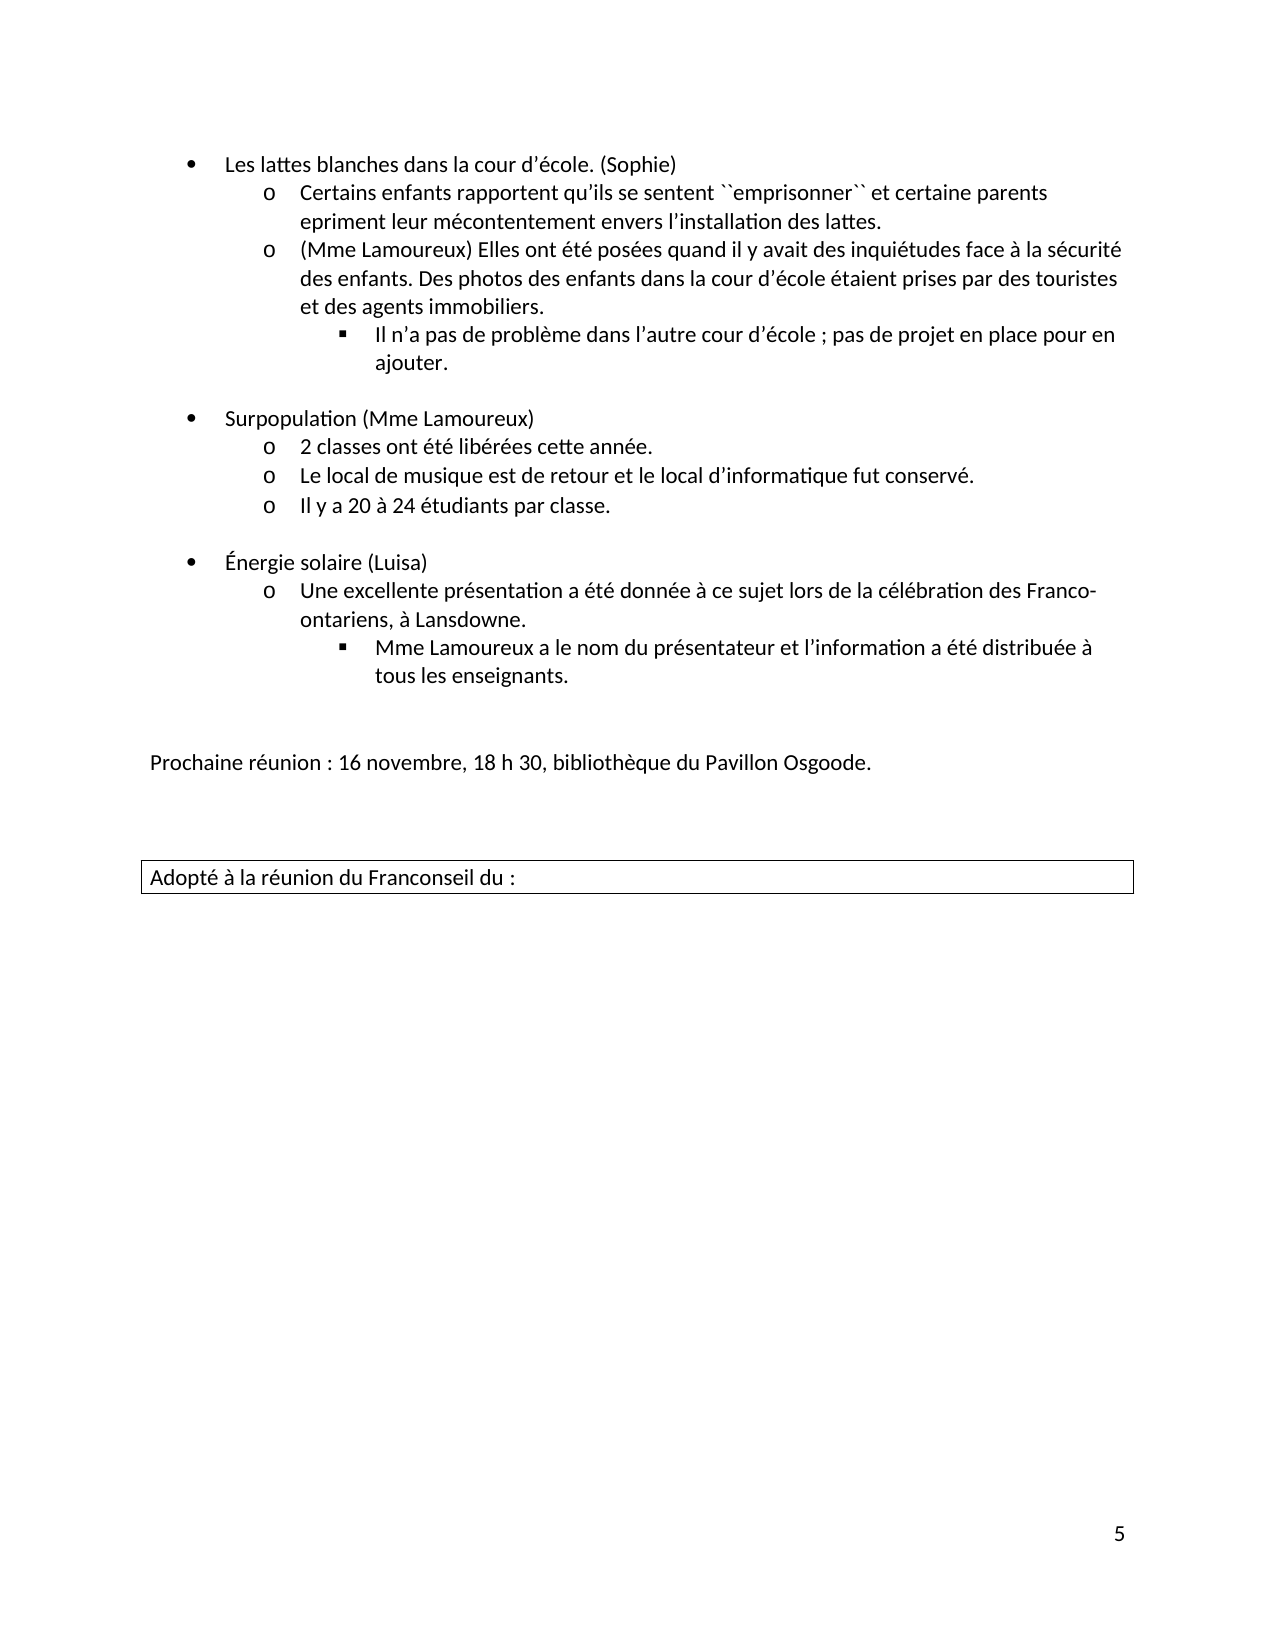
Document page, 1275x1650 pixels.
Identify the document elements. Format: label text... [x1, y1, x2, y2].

list Une excellente présentation a été donnée à ce sujet lors de la célébration des Franco-ontariens, à Lansdowne. [262, 576, 1125, 633]
list 2 classes ont été libérées cette année. [262, 432, 1125, 462]
list (Mme Lamoureux) Elles ont été posées quand il y avait des inquiétudes face à la sécurité des enfants. Des photos des enfants dans la cour d’école étaient prises par des touristes et des agents immobiliers. [262, 235, 1125, 320]
list Surpopulation (Mme Lamoureux) [187, 404, 1125, 432]
text Prochaine réunion : 16 novembre, 18 h 30, bibliothèque du Pavillon Osgoode. [150, 748, 1125, 776]
list Les lattes blanches dans la cour d’école. (Sophie) [187, 150, 1125, 178]
list Il n’a pas de problème dans l’autre cour d’école ; pas de projet en place pour en ajouter. [337, 320, 1125, 376]
list Énergie solaire (Luisa) [187, 548, 1125, 576]
list Le local de musique est de retour et le local d’informatique fut conservé. [262, 462, 1125, 491]
list Il y a 20 à 24 étudiants par classe. [262, 491, 1125, 520]
list Mme Lamoureux a le nom du présentateur et l’information a été distribuée à tous les enseignants. [337, 633, 1125, 689]
text Adopté à la réunion du Franconseil du : [142, 861, 1133, 893]
list Certains enfants rapportent qu’ils se sentent ``emprisonner`` et certaine parents epriment leur mécontentement envers l’installation des lattes. [262, 178, 1125, 235]
